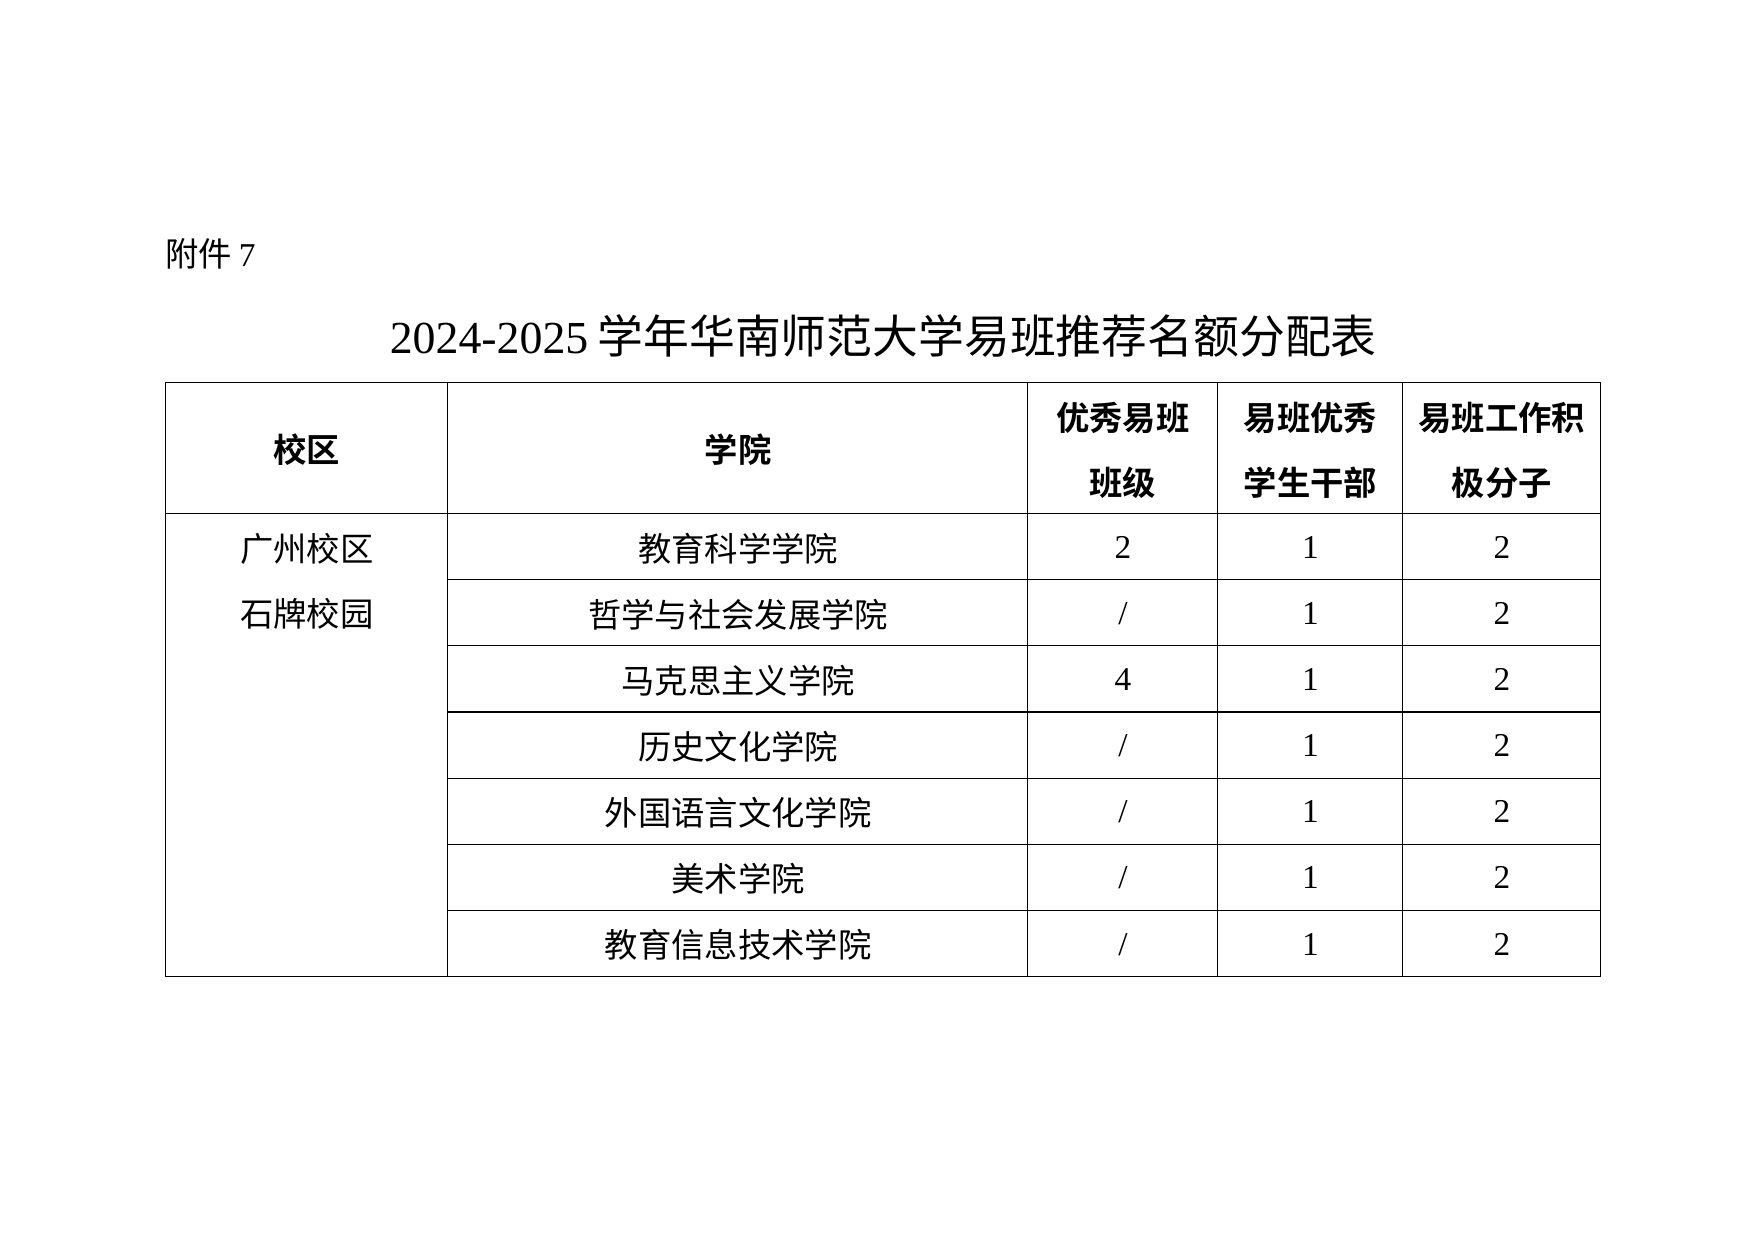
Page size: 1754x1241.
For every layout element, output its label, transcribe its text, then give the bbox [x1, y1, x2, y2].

text 附件7 [165, 220, 1600, 285]
table_cell 2 [1403, 514, 1600, 579]
table_cell 教育信息技术学院 [448, 911, 1027, 976]
table_cell / [1028, 845, 1217, 909]
table_cell 2 [1403, 580, 1600, 645]
table_cell 1 [1218, 779, 1402, 843]
table_cell / [1028, 911, 1217, 976]
table_cell 4 [1028, 646, 1217, 711]
table_cell 教育科学学院 [448, 514, 1027, 579]
table_cell 1 [1218, 580, 1402, 645]
table_cell 2 [1403, 713, 1600, 777]
table_cell / [1028, 580, 1217, 645]
table_cell / [1028, 713, 1217, 777]
table_cell 马克思主义学院 [448, 646, 1027, 711]
table_header 易班工作积极分子 [1403, 383, 1600, 513]
table_cell 广州校区 石牌校园 [166, 514, 447, 976]
table_header 易班优秀学生干部 [1218, 383, 1402, 513]
table_cell 1 [1218, 646, 1402, 711]
table_cell 2 [1403, 779, 1600, 843]
table_cell 2 [1028, 514, 1217, 579]
table_cell 2 [1403, 845, 1600, 909]
table_cell 美术学院 [448, 845, 1027, 909]
table_cell 1 [1218, 845, 1402, 909]
text 2024-2025学年华南师范大学易班推荐名额分配表 [165, 285, 1600, 382]
table_cell 外国语言文化学院 [448, 779, 1027, 843]
table_header 优秀易班 班级 [1028, 383, 1217, 513]
table_cell 1 [1218, 911, 1402, 976]
table_cell 2 [1403, 646, 1600, 711]
table_header 校区 [166, 383, 447, 513]
table_header 学院 [448, 383, 1027, 513]
table_cell 历史文化学院 [448, 713, 1027, 777]
table_cell 哲学与社会发展学院 [448, 580, 1027, 645]
table_cell 1 [1218, 713, 1402, 777]
table_cell 2 [1403, 911, 1600, 976]
table_cell / [1028, 779, 1217, 843]
table_cell 1 [1218, 514, 1402, 579]
